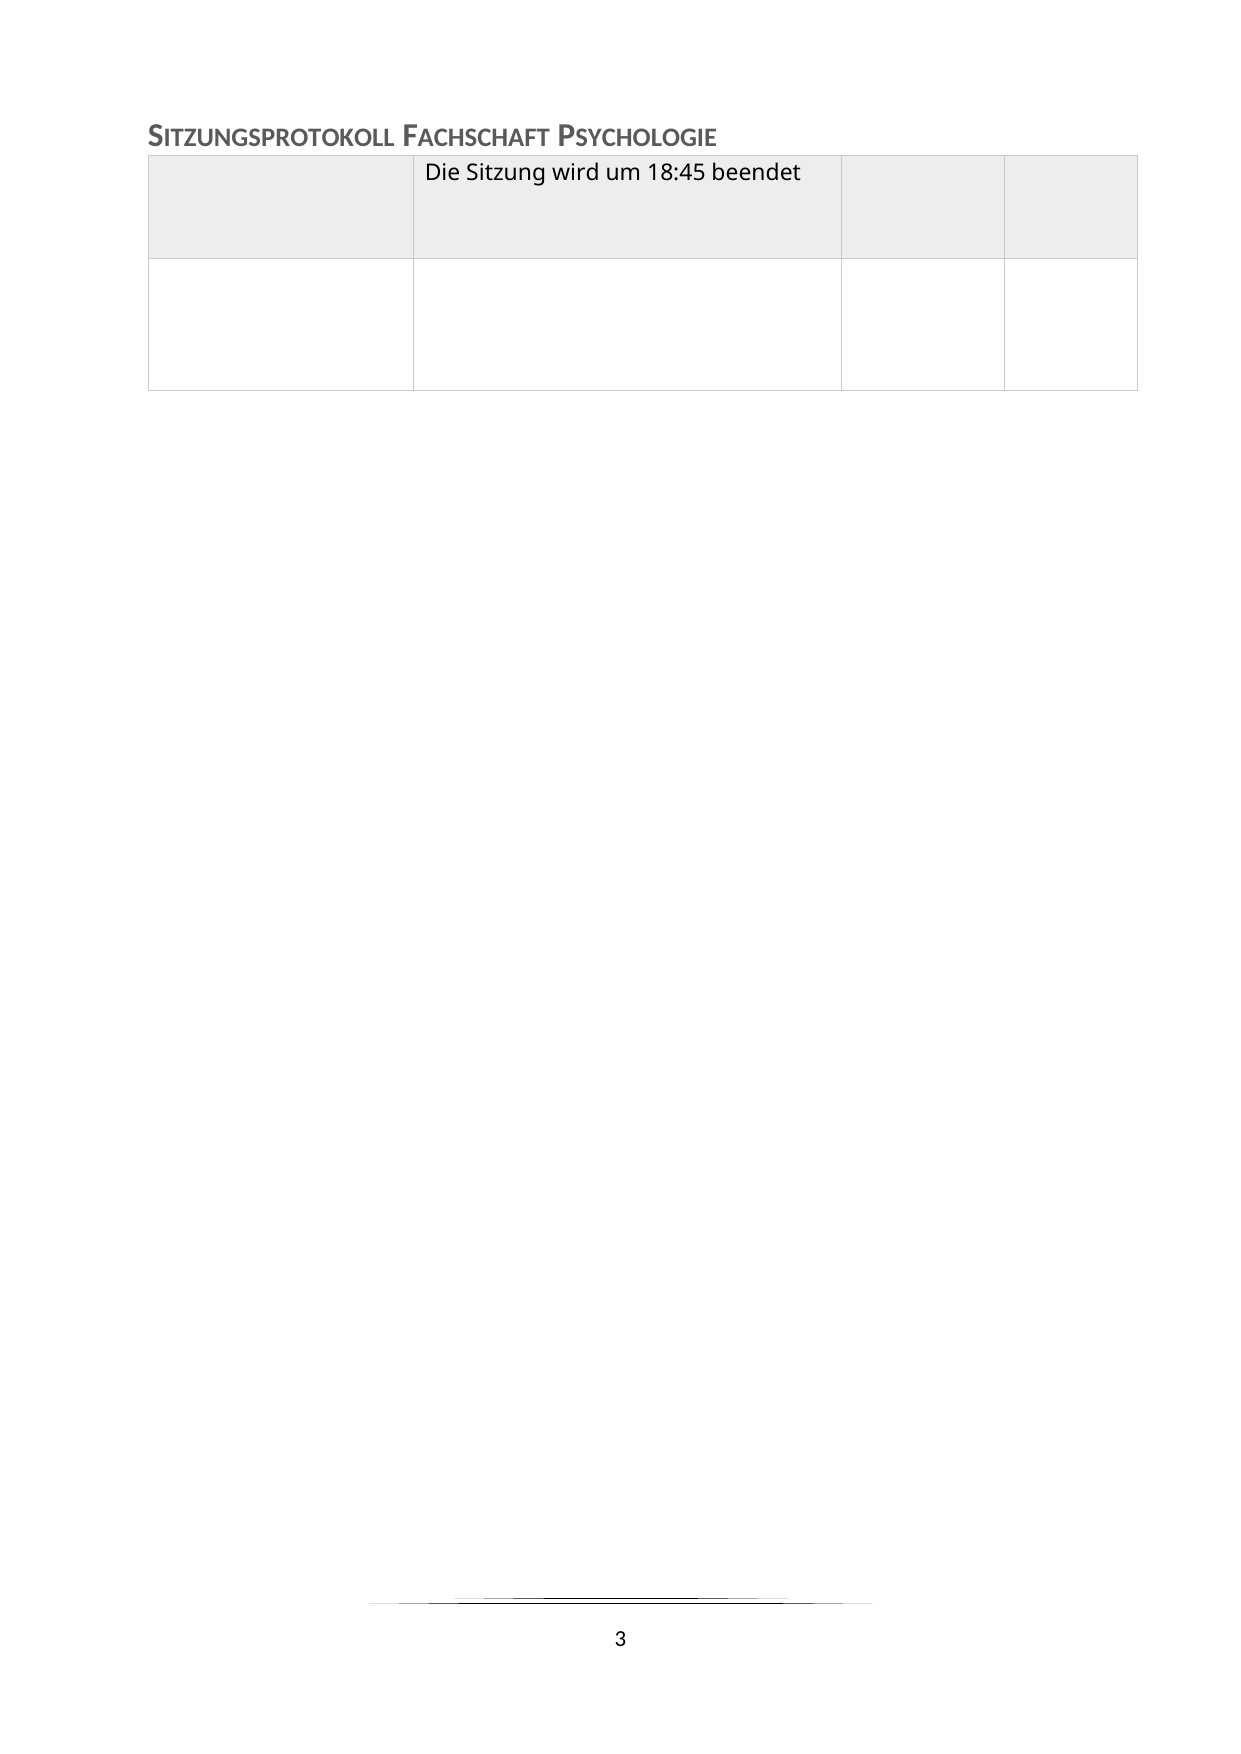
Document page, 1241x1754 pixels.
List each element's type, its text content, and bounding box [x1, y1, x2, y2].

table_cell [414, 259, 841, 390]
table_cell [1005, 156, 1137, 258]
table_cell Die Sitzung wird um 18:45 beendet [414, 156, 841, 258]
table_cell [149, 259, 413, 390]
table_cell [1005, 259, 1137, 390]
table_cell [842, 259, 1004, 390]
table_cell [149, 156, 413, 258]
table_cell [842, 156, 1004, 258]
